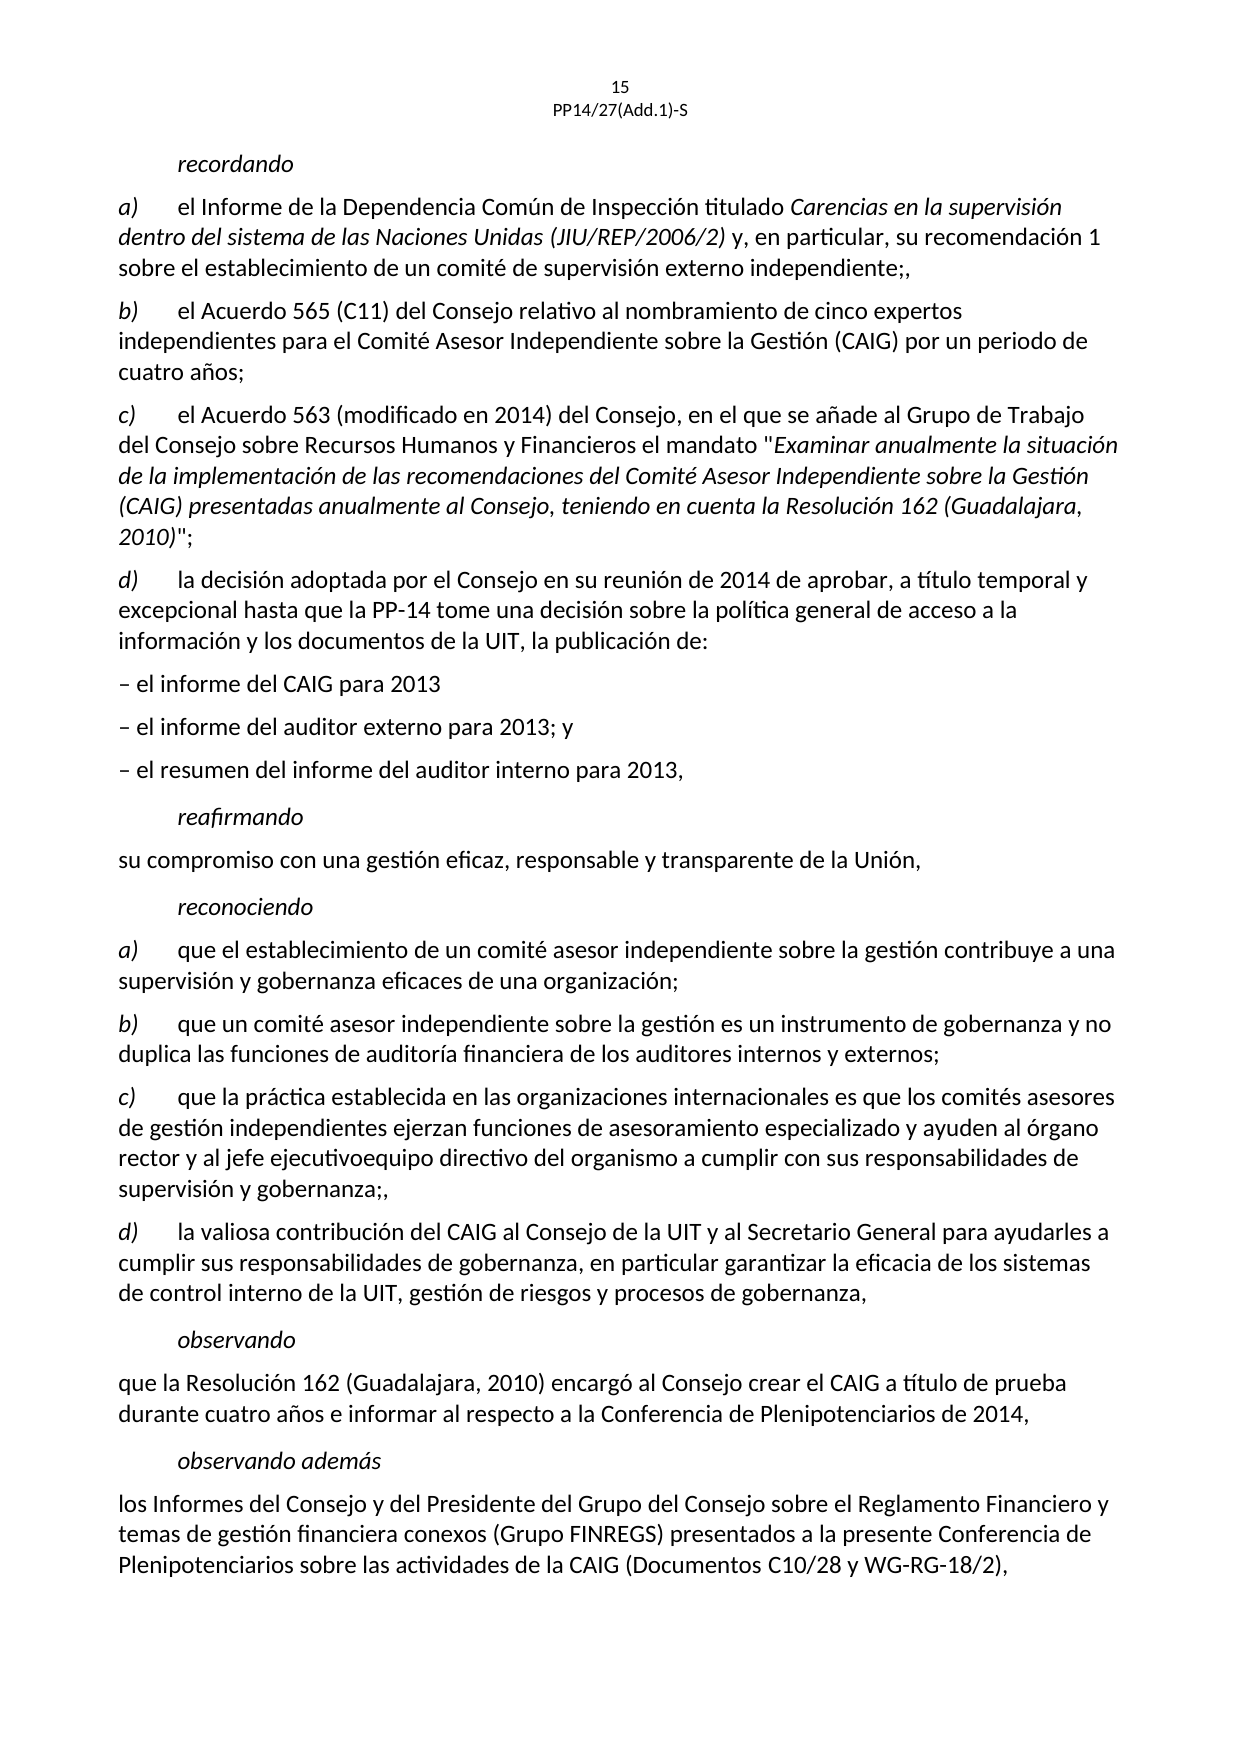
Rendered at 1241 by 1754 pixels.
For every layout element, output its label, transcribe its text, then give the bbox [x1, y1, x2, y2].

text su compromiso con una gestión eficaz, responsable y transparente de la Unión, [118, 844, 1122, 875]
text recordando [177, 148, 1122, 178]
text reconociendo [177, 891, 1122, 922]
text a) que el establecimiento de un comité asesor independiente sobre la gestión contribuye a una supervisión y gobernanza eficaces de una organización; [118, 934, 1122, 996]
text c) que la práctica establecida en las organizaciones internacionales es que los comités asesores de gestión independientes ejerzan funciones de asesoramiento especializado y ayuden al órgano rector y al del organismo a cumplir con sus responsabilidades de supervisión y gobernanza [118, 1082, 1122, 1204]
text el Informe de la Dependencia Común de Inspección titulado Carencias en la supervisión dentro del sistema de las Naciones Unidas (JIU/REP/2006/2) y, en particular, su recomendación 1 sobre el establecimiento de un comité de supervisión externo independiente [118, 191, 1122, 282]
text los Informes del Presidente del Grupo del Consejo sobre el Reglamento Financiero y temas de gestión financiera conexos (Grupo FINREGS), [118, 1488, 1122, 1580]
text b) que un comité asesor independiente sobre la gestión es un instrumento de gobernanza y no duplica las funciones de auditoría financiera de los auditores internos y externos; [118, 1008, 1122, 1069]
text reafirmando [177, 801, 1122, 832]
text observando [177, 1445, 1122, 1476]
